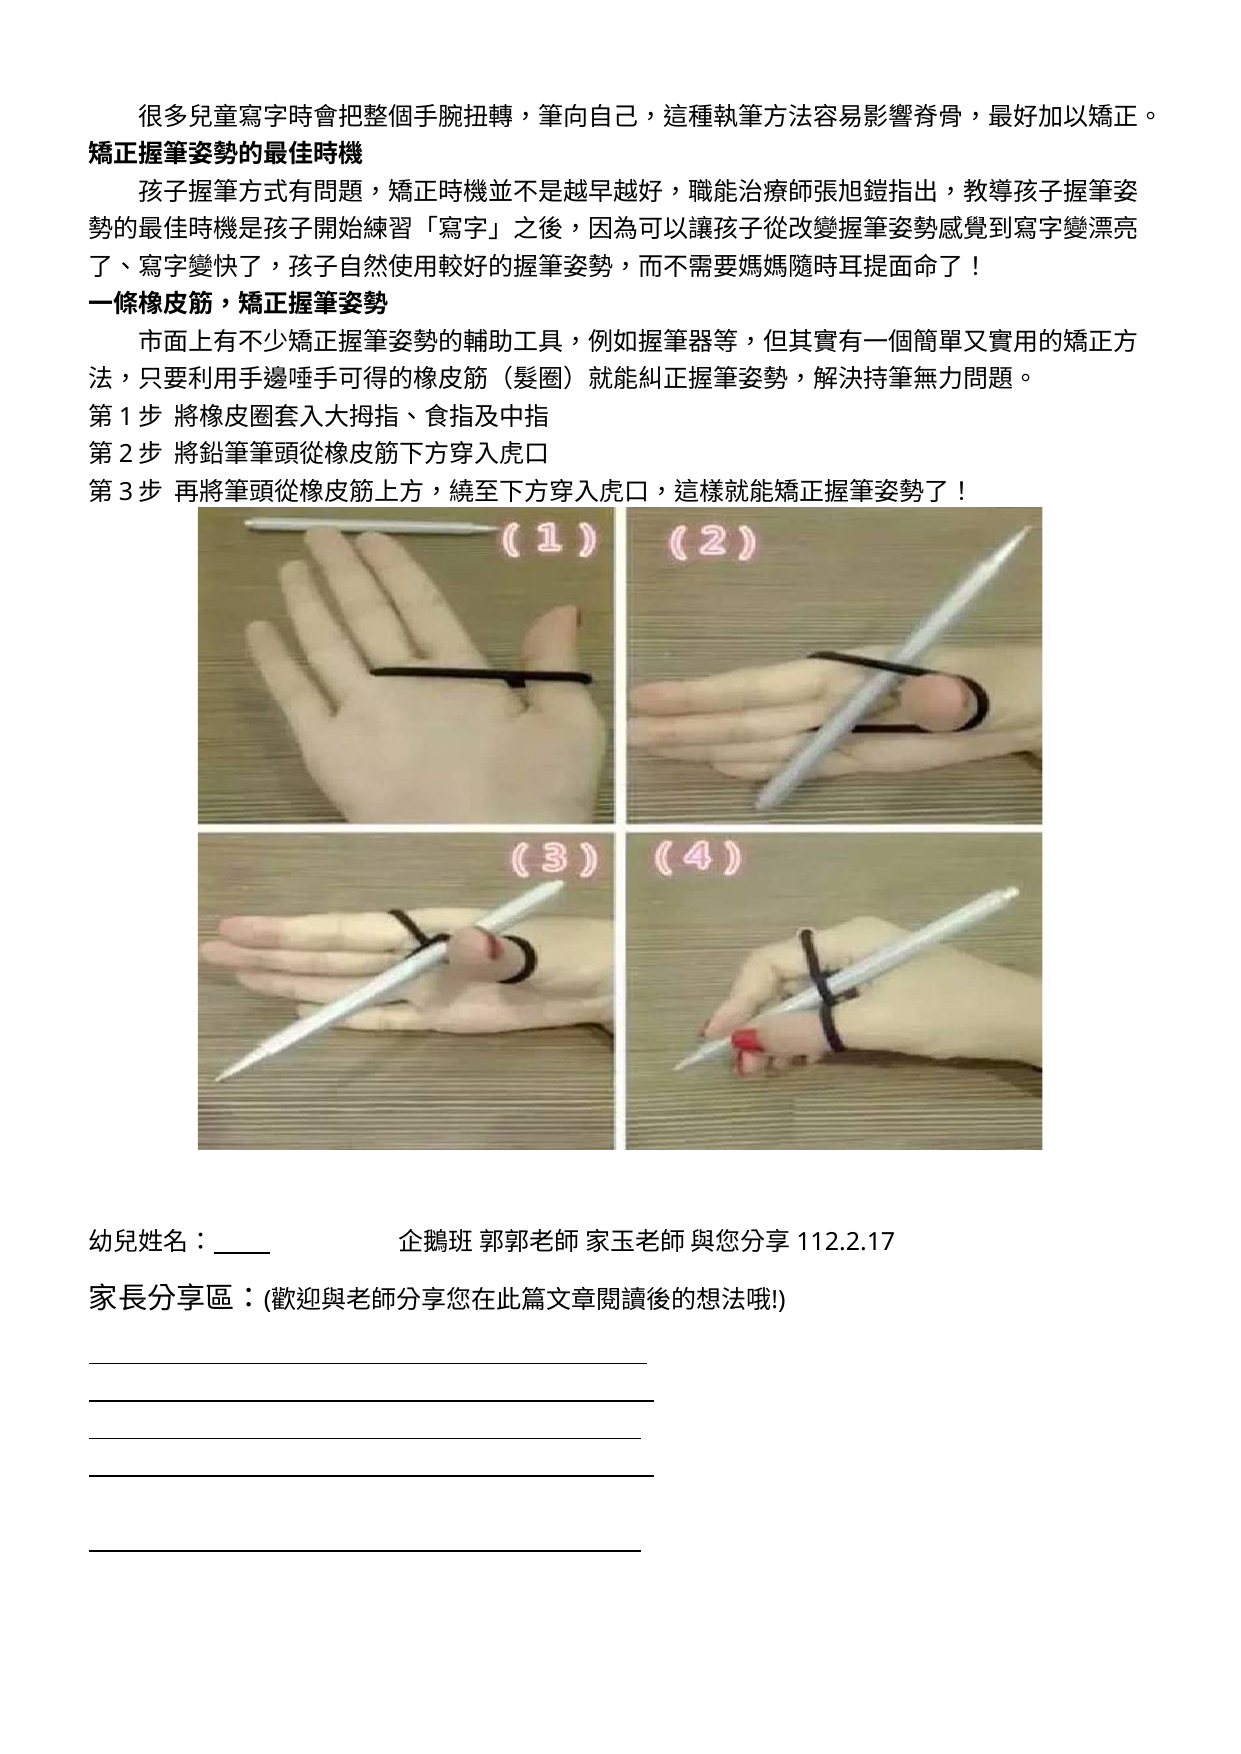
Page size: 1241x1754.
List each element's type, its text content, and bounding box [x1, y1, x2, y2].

picture [197, 507, 1043, 1150]
text 家長分享區：(歡迎與老師分享您在此篇文章閱讀後的想法哦!) [89, 1258, 1152, 1333]
text 孩子握筆方式有問題，矯正時機並不是越早越好，職能治療師張旭鎧指出，教導孩子握筆姿勢的最佳時機是孩子開始練習「寫字」之後，因為可以讓孩子從改變握筆姿勢感覺到寫字變漂亮了、寫字變快了，孩子自然使用較好的握筆姿勢，而不需要媽媽隨時耳提面命了！ [89, 170, 1152, 283]
text 第2步 將鉛筆筆頭從橡皮筋下方穿入虎口 [89, 433, 1152, 470]
text 矯正握筆姿勢的最佳時機 [89, 133, 1152, 170]
text 第1步 將橡皮圈套入大拇指、食指及中指 [89, 395, 1152, 433]
text 第3步 再將筆頭從橡皮筋上方，繞至下方穿入虎口，這樣就能矯正握筆姿勢了！ [89, 470, 1152, 508]
text 市面上有不少矯正握筆姿勢的輔助工具，例如握筆器等，但其實有一個簡單又實用的矯正方法，只要利用手邊唾手可得的橡皮筋（髮圈）就能糾正握筆姿勢，解決持筆無力問題。 [89, 320, 1152, 395]
text 很多兒童寫字時會把整個手腕扭轉，筆向自己，這種執筆方法容易影響脊骨，最好加以矯正。 [89, 95, 1152, 133]
text 幼兒姓名： 企鵝班 郭郭老師 家玉老師 與您分享 112.2.17 [89, 1220, 1152, 1258]
text 一條橡皮筋，矯正握筆姿勢 [89, 283, 1152, 320]
